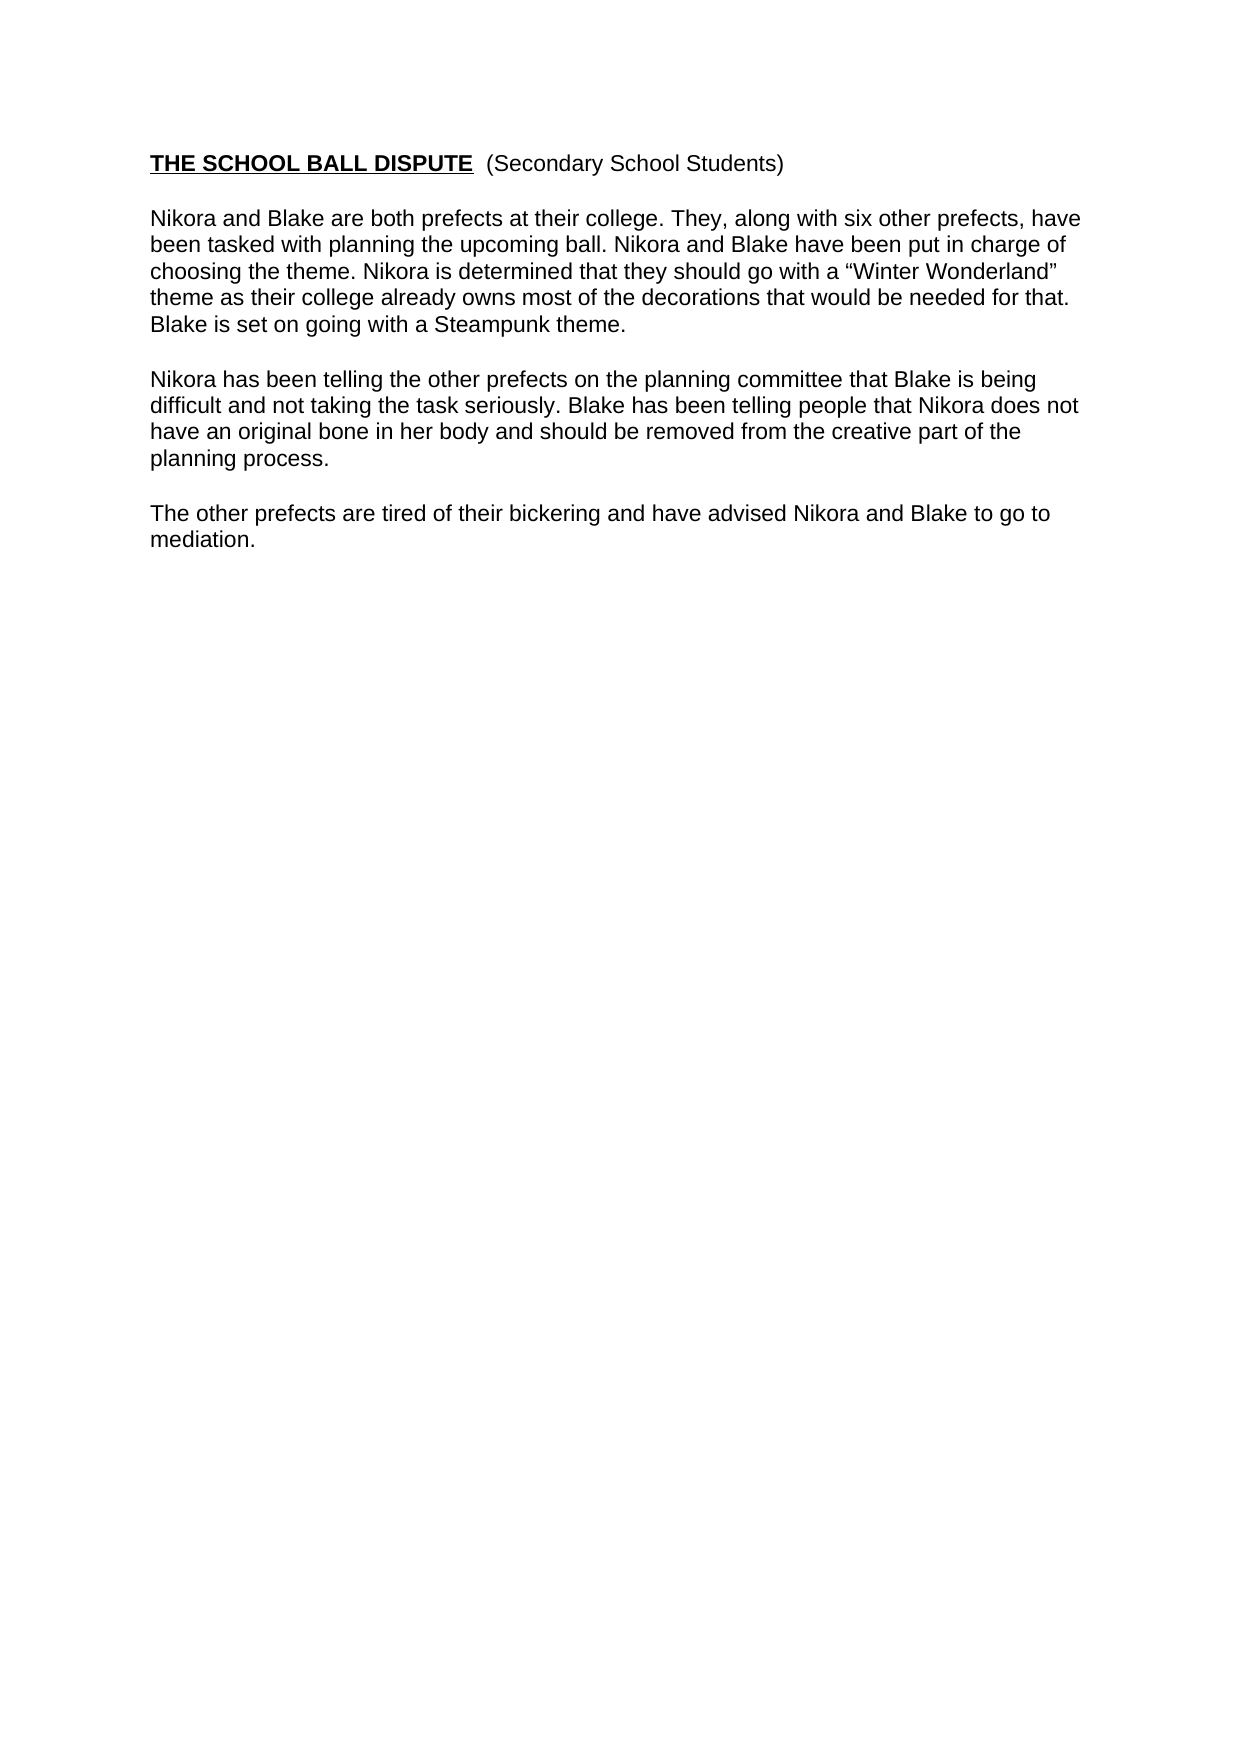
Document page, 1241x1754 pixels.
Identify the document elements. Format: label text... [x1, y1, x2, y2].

text The other prefects are tired of their bickering and have advised Nikora and Blake to go to mediation. [150, 500, 1090, 552]
text THE SCHOOL BALL DISPUTE (Secondary School Students) [150, 150, 1090, 176]
text Nikora has been telling the other prefects on the planning committee that Blake is being difficult and not taking the task seriously. Blake has been telling people that Nikora does not have an original bone in her body and should be removed from the creative part of the planning process. [150, 366, 1090, 471]
text Nikora and Blake are both prefects at their college. They, along with six other prefects, have been tasked with planning the upcoming ball. Nikora and Blake have been put in charge of choosing the theme. Nikora is determined that they should go with a “Winter Wonderland” theme as their college already owns most of the decorations that would be needed for that. Blake is set on going with a Steampunk theme. [150, 205, 1090, 337]
